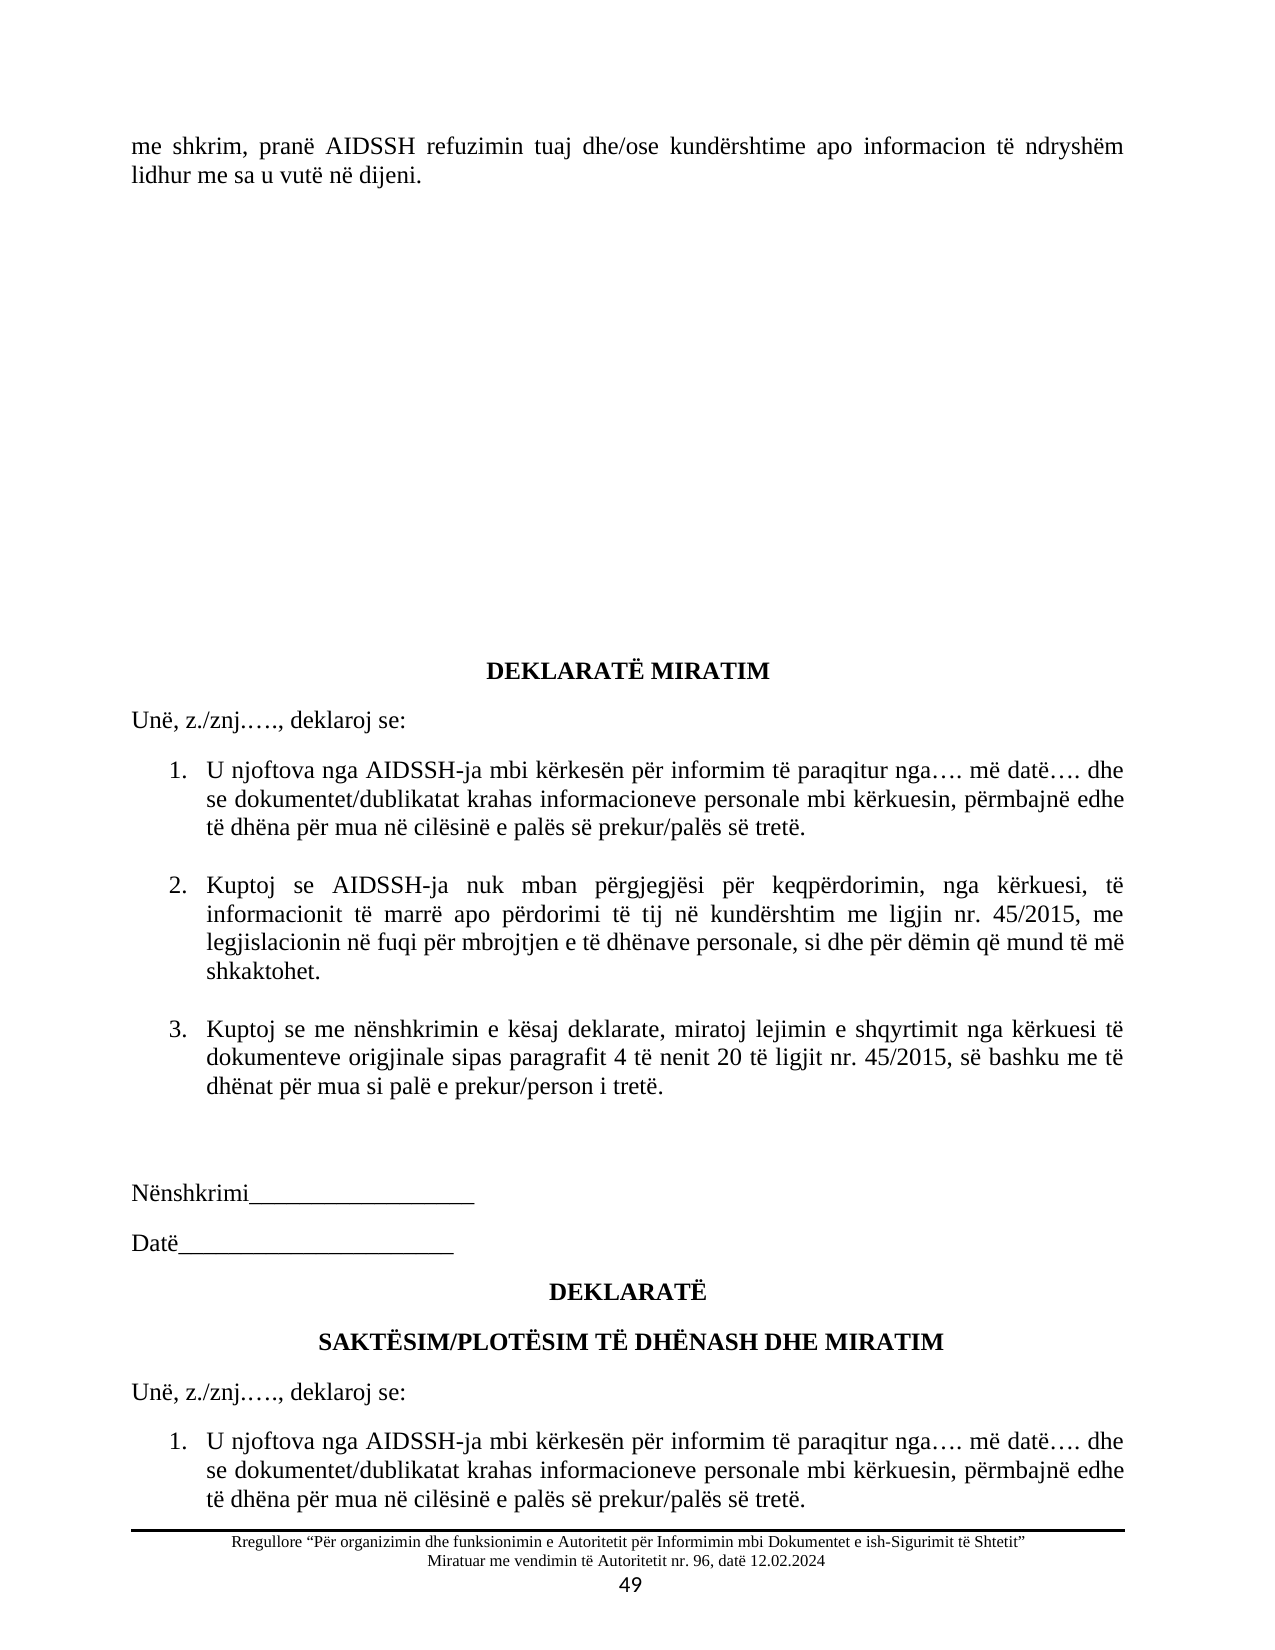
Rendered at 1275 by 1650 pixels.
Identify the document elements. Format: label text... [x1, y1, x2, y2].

list U njoftova nga AIDSSH-ja mbi kërkesën për informim të paraqitur nga…. më datë…. dhe se dokumentet/dublikatat krahas informacioneve personale mbi kërkuesin, përmbajnë edhe të dhëna për mua në cilësinë e palës së prekur/palës së tretë. [169, 755, 1125, 841]
list Kuptoj se AIDSSH-ja nuk mban përgjegjësi për keqpërdorimin, nga kërkuesi, të informacionit të marrë apo përdorimi të tij në kundërshtim me ligjin nr. 45/2015, me legjislacionin në fuqi për mbrojtjen e të dhënave personale, si dhe për dëmin që mund të më shkaktohet. [169, 870, 1125, 985]
list U njoftova nga AIDSSH-ja mbi kërkesën për informim të paraqitur nga…. më datë…. dhe se dokumentet/dublikatat krahas informacioneve personale mbi kërkuesin, përmbajnë edhe të dhëna për mua në cilësinë e palës së prekur/palës së tretë. [169, 1426, 1125, 1512]
text Unë, z./znj.…., deklaroj se: [131, 1377, 1125, 1405]
text DEKLARATË MIRATIM [131, 656, 1125, 684]
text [131, 131, 1125, 189]
text Unë, z./znj.…., deklaroj se: [131, 705, 1125, 734]
text DEKLARATË [131, 1277, 1125, 1306]
text Datë______________________ [131, 1228, 1125, 1257]
text Nënshkrimi__________________ [131, 1178, 1125, 1207]
text SAKTËSIM/PLOTËSIM TË DHËNASH DHE MIRATIM [131, 1327, 1125, 1356]
list Kuptoj se me nënshkrimin e kësaj deklarate, miratoj lejimin e shqyrtimit nga kërkuesi të dokumenteve origjinale sipas paragrafit 4 të nenit 20 të ligjit nr. 45/2015, së bashku me të dhënat për mua si palë e prekur/person i tretë. [169, 1014, 1125, 1100]
